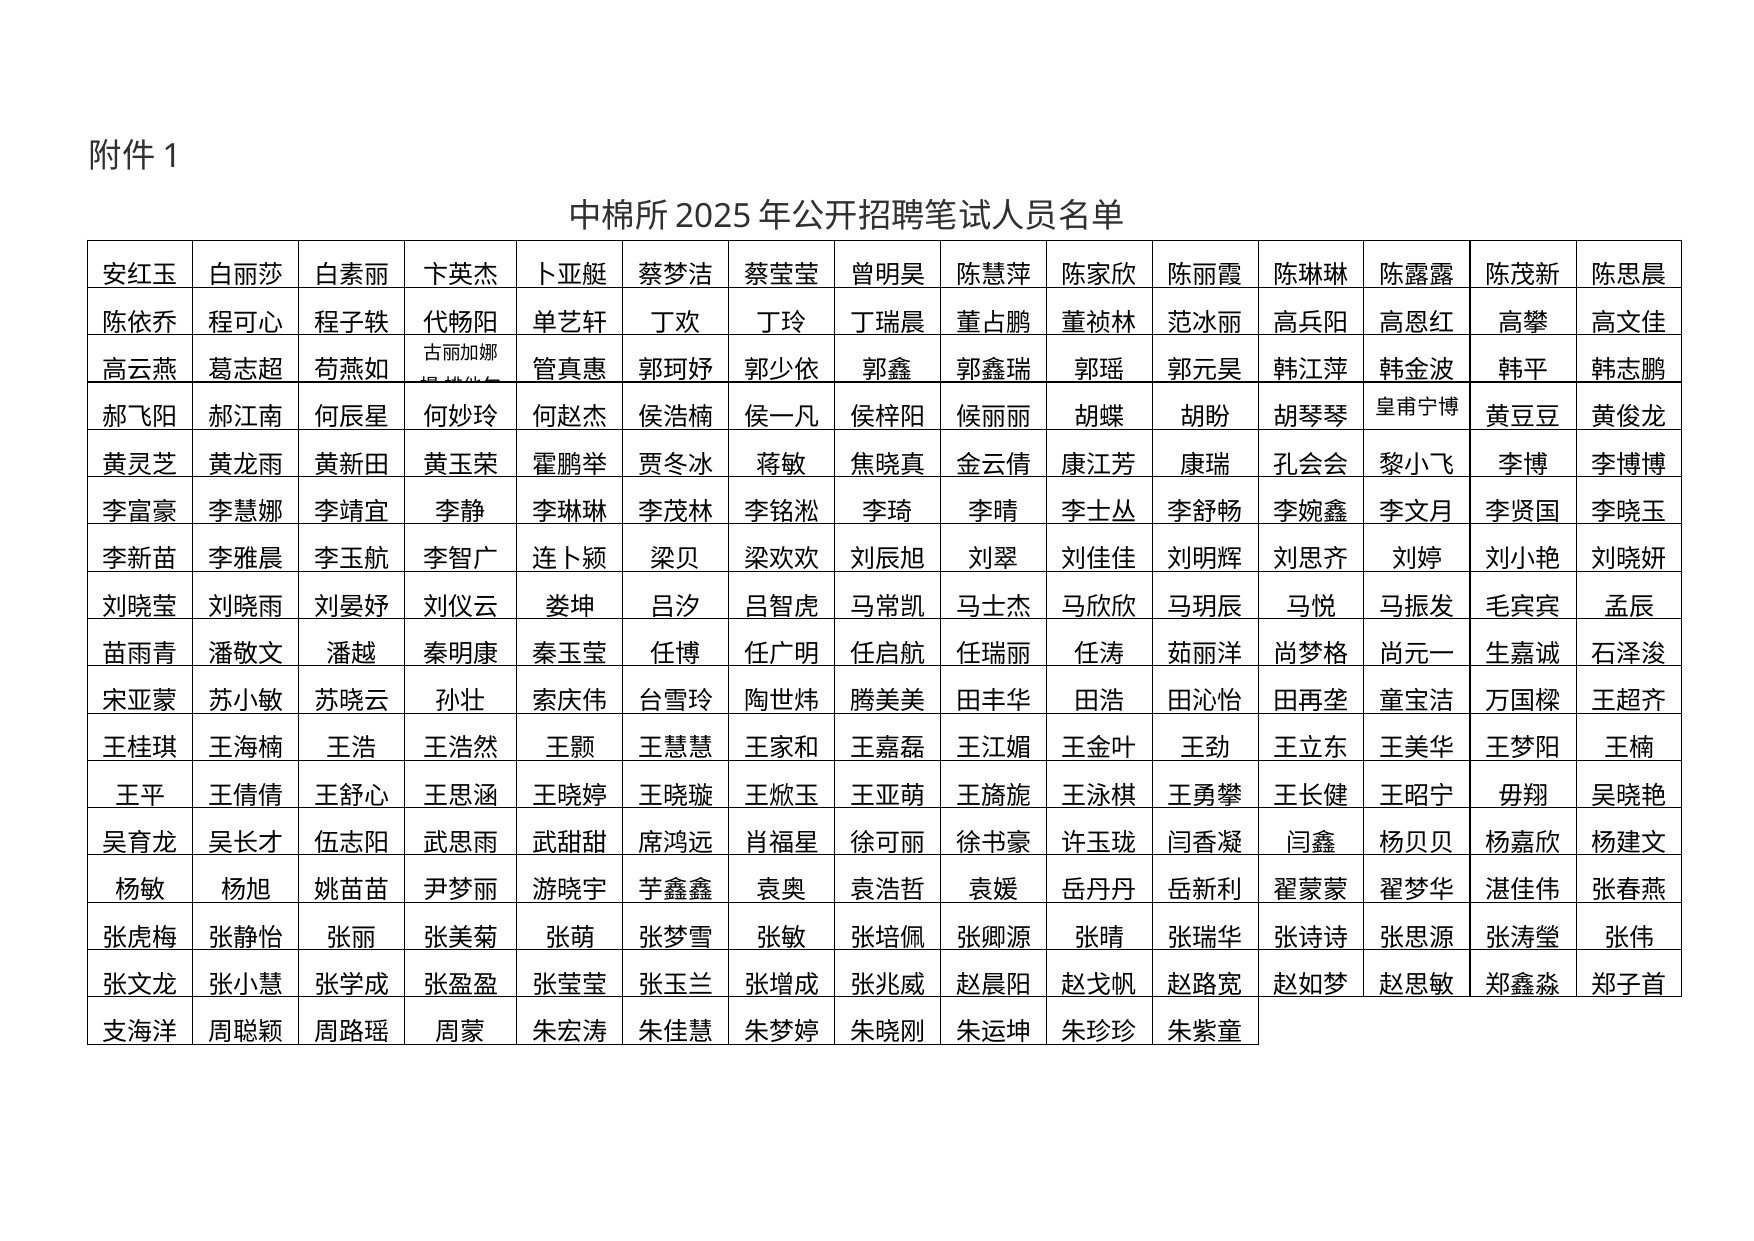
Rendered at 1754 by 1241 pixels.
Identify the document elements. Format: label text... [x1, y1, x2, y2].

table_cell 张盈盈 [405, 950, 516, 996]
table_cell 胡琴琴 [1259, 383, 1363, 429]
table_cell 李琳琳 [517, 477, 622, 523]
table_cell 吕汐 [623, 572, 728, 618]
table_cell 秦玉莹 [517, 619, 622, 665]
table_cell 童宝洁 [1364, 666, 1469, 712]
table_cell 候丽丽 [941, 383, 1046, 429]
table_cell 何妙玲 [405, 383, 516, 429]
table_header 卜亚艇 [517, 241, 622, 287]
table_cell 张兆威 [835, 950, 940, 996]
table_cell 王江媚 [941, 714, 1046, 760]
table_cell 王浩然 [405, 714, 516, 760]
table_cell 李靖宜 [299, 477, 404, 523]
table_cell 吴晓艳 [1577, 761, 1681, 807]
table_cell 管真惠 [517, 335, 622, 381]
table_cell 张诗诗 [1259, 903, 1363, 949]
table_cell 李婉鑫 [1259, 477, 1363, 523]
table_cell 刘佳佳 [1047, 524, 1152, 571]
table_cell 生嘉诚 [1471, 619, 1576, 665]
table_cell 程子轶 [299, 288, 404, 334]
table_cell 李慧娜 [193, 477, 298, 523]
table_cell 张玉兰 [623, 950, 728, 996]
table_cell 郭瑶 [1047, 335, 1152, 381]
table_cell 金云倩 [941, 430, 1046, 476]
table_cell 任启航 [835, 619, 940, 665]
table_cell 刘晏妤 [299, 572, 404, 618]
table_cell 黎小飞 [1364, 430, 1469, 476]
table_cell 徐书豪 [941, 808, 1046, 854]
table_cell 霍鹏举 [517, 430, 622, 476]
table_cell 张小慧 [193, 950, 298, 996]
table_cell 黄豆豆 [1471, 383, 1576, 429]
table_cell 任瑞丽 [941, 619, 1046, 665]
table_cell 田沁怡 [1153, 666, 1258, 712]
table_cell 朱梦婷 [729, 997, 834, 1043]
table_cell 李静 [405, 477, 516, 523]
table_cell 王舒心 [299, 761, 404, 807]
table_cell 朱佳慧 [623, 997, 728, 1043]
table_cell 王家和 [729, 714, 834, 760]
table_cell 赵如梦 [1259, 950, 1363, 996]
table_cell 王昭宁 [1364, 761, 1469, 807]
table_cell 李智广 [405, 524, 516, 571]
table_cell 刘仪云 [405, 572, 516, 618]
table_cell [1470, 997, 1576, 1043]
table_cell 周路瑶 [299, 997, 404, 1043]
table_cell 马士杰 [941, 572, 1046, 618]
table_cell 马悦 [1259, 572, 1363, 618]
table_cell 翟蒙蒙 [1259, 855, 1363, 902]
table_cell 张涛瑩 [1471, 903, 1576, 949]
table_cell 刘辰旭 [835, 524, 940, 571]
table_cell 潘越 [299, 619, 404, 665]
table_cell 王晓婷 [517, 761, 622, 807]
table_cell 赵戈帆 [1047, 950, 1152, 996]
table_cell 王海楠 [193, 714, 298, 760]
table_cell 郭少依 [729, 335, 834, 381]
table_cell 台雪玲 [623, 666, 728, 712]
table_cell 李文月 [1364, 477, 1469, 523]
table_cell 黄新田 [299, 430, 404, 476]
table_cell 孙壮 [405, 666, 516, 712]
table_header 陈家欣 [1047, 241, 1152, 287]
table_cell 蒋敏 [729, 430, 834, 476]
table_cell 单艺轩 [517, 288, 622, 334]
table_cell 皇甫宁博 [1364, 383, 1469, 429]
table_cell 王倩倩 [193, 761, 298, 807]
table_cell 张春燕 [1577, 855, 1681, 902]
table_header 陈慧萍 [941, 241, 1046, 287]
table_cell 李博 [1471, 430, 1576, 476]
table_cell 焦晓真 [835, 430, 940, 476]
table_cell 李琦 [835, 477, 940, 523]
table_cell 何赵杰 [517, 383, 622, 429]
table_cell 杨贝贝 [1364, 808, 1469, 854]
table_header 陈茂新 [1471, 241, 1576, 287]
table_cell 任涛 [1047, 619, 1152, 665]
table_cell 孔会会 [1259, 430, 1363, 476]
table_cell 王长健 [1259, 761, 1363, 807]
table_cell 高攀 [1471, 288, 1576, 334]
table_cell 潘敬文 [193, 619, 298, 665]
table_cell 李博博 [1577, 430, 1681, 476]
table_cell 李玉航 [299, 524, 404, 571]
table_cell 郭元昊 [1153, 335, 1258, 381]
table_cell 何辰星 [299, 383, 404, 429]
table_cell 杨嘉欣 [1471, 808, 1576, 854]
table_cell 武思雨 [405, 808, 516, 854]
table_cell 李新苗 [88, 524, 192, 571]
table_cell 王楠 [1577, 714, 1681, 760]
table_cell 王颢 [517, 714, 622, 760]
table_cell 苗雨青 [88, 619, 192, 665]
table_cell 葛志超 [193, 335, 298, 381]
table_header 陈露露 [1364, 241, 1469, 287]
table_cell 秦明康 [405, 619, 516, 665]
table_cell 张晴 [1047, 903, 1152, 949]
table_cell 王立东 [1259, 714, 1363, 760]
table_cell 刘思齐 [1259, 524, 1363, 571]
table_cell 董祯林 [1047, 288, 1152, 334]
table_cell 李士丛 [1047, 477, 1152, 523]
table_cell 马欣欣 [1047, 572, 1152, 618]
table_cell 王劲 [1153, 714, 1258, 760]
table_header 蔡莹莹 [729, 241, 834, 287]
table_cell 王嘉磊 [835, 714, 940, 760]
table_cell 朱珍珍 [1047, 997, 1152, 1043]
table_cell 杨敏 [88, 855, 192, 902]
table_header 白素丽 [299, 241, 404, 287]
table_cell 刘小艳 [1471, 524, 1576, 571]
table_cell 张培佩 [835, 903, 940, 949]
table_cell 张伟 [1577, 903, 1681, 949]
table_cell 朱宏涛 [517, 997, 622, 1043]
table_cell 李富豪 [88, 477, 192, 523]
table_cell 尚元一 [1364, 619, 1469, 665]
table_cell 任广明 [729, 619, 834, 665]
table_cell 刘婷 [1364, 524, 1469, 571]
table_cell 王浩 [299, 714, 404, 760]
table_cell 闫香凝 [1153, 808, 1258, 854]
table_cell 李雅晨 [193, 524, 298, 571]
table_cell 韩志鹏 [1577, 335, 1681, 381]
text 附件1 [89, 128, 1604, 177]
table_cell 丁欢 [623, 288, 728, 334]
table_cell 侯梓阳 [835, 383, 940, 429]
table_cell 吴长才 [193, 808, 298, 854]
table_cell 武甜甜 [517, 808, 622, 854]
table_cell 丁瑞晨 [835, 288, 940, 334]
table_cell 王勇攀 [1153, 761, 1258, 807]
table_cell 张思源 [1364, 903, 1469, 949]
table_cell 连卜颍 [517, 524, 622, 571]
table_cell 刘晓妍 [1577, 524, 1681, 571]
table_cell 娄坤 [517, 572, 622, 618]
table_cell 张萌 [517, 903, 622, 949]
table_cell 郑子首 [1577, 950, 1681, 996]
table_cell 王泳棋 [1047, 761, 1152, 807]
table_cell 刘翠 [941, 524, 1046, 571]
table_cell 刘晓莹 [88, 572, 192, 618]
table_cell 张静怡 [193, 903, 298, 949]
table_cell 王梦阳 [1471, 714, 1576, 760]
table_cell 康江芳 [1047, 430, 1152, 476]
table_cell 张文龙 [88, 950, 192, 996]
table_cell 袁奥 [729, 855, 834, 902]
table_cell 高兵阳 [1259, 288, 1363, 334]
table_cell 张学成 [299, 950, 404, 996]
table_cell 郑鑫淼 [1471, 950, 1576, 996]
table_cell 刘明辉 [1153, 524, 1258, 571]
table_cell [1364, 997, 1470, 1043]
table_cell 姚苗苗 [299, 855, 404, 902]
table_cell 郭珂妤 [623, 335, 728, 381]
table_cell 朱紫童 [1153, 997, 1258, 1043]
table_cell 王美华 [1364, 714, 1469, 760]
table_cell 刘晓雨 [193, 572, 298, 618]
table_header 卞英杰 [405, 241, 516, 287]
table_cell 吕智虎 [729, 572, 834, 618]
table_cell 宋亚蒙 [88, 666, 192, 712]
table_cell 田丰华 [941, 666, 1046, 712]
table_cell 李晴 [941, 477, 1046, 523]
table_header 陈丽霞 [1153, 241, 1258, 287]
table_cell 郝江南 [193, 383, 298, 429]
table_cell 杨旭 [193, 855, 298, 902]
table_cell [1259, 997, 1364, 1043]
table_cell 席鸿远 [623, 808, 728, 854]
table_cell 杨建文 [1577, 808, 1681, 854]
table_cell 田再垄 [1259, 666, 1363, 712]
table_cell 郭鑫 [835, 335, 940, 381]
table_cell 侯浩楠 [623, 383, 728, 429]
table_cell 侯一凡 [729, 383, 834, 429]
table_cell 韩江萍 [1259, 335, 1363, 381]
table_cell 孟辰 [1577, 572, 1681, 618]
table_cell 李铭淞 [729, 477, 834, 523]
table_cell 袁浩哲 [835, 855, 940, 902]
table_cell 胡蝶 [1047, 383, 1152, 429]
table_cell 李晓玉 [1577, 477, 1681, 523]
table_cell 王旖旎 [941, 761, 1046, 807]
table_cell 赵路宽 [1153, 950, 1258, 996]
table_cell 王桂琪 [88, 714, 192, 760]
table_header 安红玉 [88, 241, 192, 287]
table_cell 张增成 [729, 950, 834, 996]
table_cell 王晓璇 [623, 761, 728, 807]
table_cell 肖福星 [729, 808, 834, 854]
table_cell 芋鑫鑫 [623, 855, 728, 902]
table_cell 张瑞华 [1153, 903, 1258, 949]
table_cell 代畅阳 [405, 288, 516, 334]
table_cell 郝飞阳 [88, 383, 192, 429]
table_cell 高文佳 [1577, 288, 1681, 334]
table_cell 毛宾宾 [1471, 572, 1576, 618]
table_cell 王慧慧 [623, 714, 728, 760]
text 中棉所2025年公开招聘笔试人员名单 [89, 177, 1604, 239]
table_cell 韩金波 [1364, 335, 1469, 381]
table_cell 苏晓云 [299, 666, 404, 712]
table_cell 王思涵 [405, 761, 516, 807]
table_cell 黄玉荣 [405, 430, 516, 476]
table_cell 许玉珑 [1047, 808, 1152, 854]
table_cell 马玥辰 [1153, 572, 1258, 618]
table_cell 支海洋 [88, 997, 192, 1043]
table_cell 茹丽洋 [1153, 619, 1258, 665]
table_cell 翟梦华 [1364, 855, 1469, 902]
table_cell [1576, 997, 1682, 1043]
table_header 陈琳琳 [1259, 241, 1363, 287]
table_cell 胡盼 [1153, 383, 1258, 429]
table_cell 闫鑫 [1259, 808, 1363, 854]
table_header 蔡梦洁 [623, 241, 728, 287]
table_cell 黄灵芝 [88, 430, 192, 476]
table_cell 尹梦丽 [405, 855, 516, 902]
table_cell 岳丹丹 [1047, 855, 1152, 902]
table_cell 黄龙雨 [193, 430, 298, 476]
table_header 白丽莎 [193, 241, 298, 287]
table_cell 范冰丽 [1153, 288, 1258, 334]
table_cell 苏小敏 [193, 666, 298, 712]
table_cell 万国樑 [1471, 666, 1576, 712]
table_cell 张丽 [299, 903, 404, 949]
table_cell 赵思敏 [1364, 950, 1469, 996]
table_cell 王金叶 [1047, 714, 1152, 760]
table_cell 贾冬冰 [623, 430, 728, 476]
table_cell 游晓宇 [517, 855, 622, 902]
table_cell 高恩红 [1364, 288, 1469, 334]
table_cell 丁玲 [729, 288, 834, 334]
table_cell 索庆伟 [517, 666, 622, 712]
table_cell 周聪颖 [193, 997, 298, 1043]
table_cell 石泽浚 [1577, 619, 1681, 665]
table_cell 王超齐 [1577, 666, 1681, 712]
table_cell 张卿源 [941, 903, 1046, 949]
table_cell 康瑞 [1153, 430, 1258, 476]
table_cell 张虎梅 [88, 903, 192, 949]
table_cell 李茂林 [623, 477, 728, 523]
table_cell 张梦雪 [623, 903, 728, 949]
table_cell 古丽加娜提·排他尔 [405, 335, 516, 381]
table_cell 程可心 [193, 288, 298, 334]
table_cell 腾美美 [835, 666, 940, 712]
table_cell 徐可丽 [835, 808, 940, 854]
table_cell 马振发 [1364, 572, 1469, 618]
table_cell 董占鹏 [941, 288, 1046, 334]
table_cell 任博 [623, 619, 728, 665]
table_cell 马常凯 [835, 572, 940, 618]
table_cell 李舒畅 [1153, 477, 1258, 523]
table_cell 梁欢欢 [729, 524, 834, 571]
table_cell 王平 [88, 761, 192, 807]
table_cell 陈依乔 [88, 288, 192, 334]
table_cell 伍志阳 [299, 808, 404, 854]
table_cell 郭鑫瑞 [941, 335, 1046, 381]
table_cell 张美菊 [405, 903, 516, 949]
table_cell 苟燕如 [299, 335, 404, 381]
table_cell 张莹莹 [517, 950, 622, 996]
table_cell 韩平 [1471, 335, 1576, 381]
table_cell 王亚萌 [835, 761, 940, 807]
table_cell 田浩 [1047, 666, 1152, 712]
table_cell 陶世炜 [729, 666, 834, 712]
table_cell 李贤国 [1471, 477, 1576, 523]
table_cell 湛佳伟 [1471, 855, 1576, 902]
table_cell 黄俊龙 [1577, 383, 1681, 429]
table_cell 吴育龙 [88, 808, 192, 854]
table_cell 朱运坤 [941, 997, 1046, 1043]
table_cell 梁贝 [623, 524, 728, 571]
table_cell 赵晨阳 [941, 950, 1046, 996]
table_cell 毋翔 [1471, 761, 1576, 807]
table_cell 周蒙 [405, 997, 516, 1043]
table_cell 尚梦格 [1259, 619, 1363, 665]
table_header 陈思晨 [1577, 241, 1681, 287]
table_cell 高云燕 [88, 335, 192, 381]
table_cell 袁媛 [941, 855, 1046, 902]
table_header 曾明昊 [835, 241, 940, 287]
table_cell 岳新利 [1153, 855, 1258, 902]
table_cell 朱晓刚 [835, 997, 940, 1043]
table_cell 王焮玉 [729, 761, 834, 807]
table_cell 张敏 [729, 903, 834, 949]
